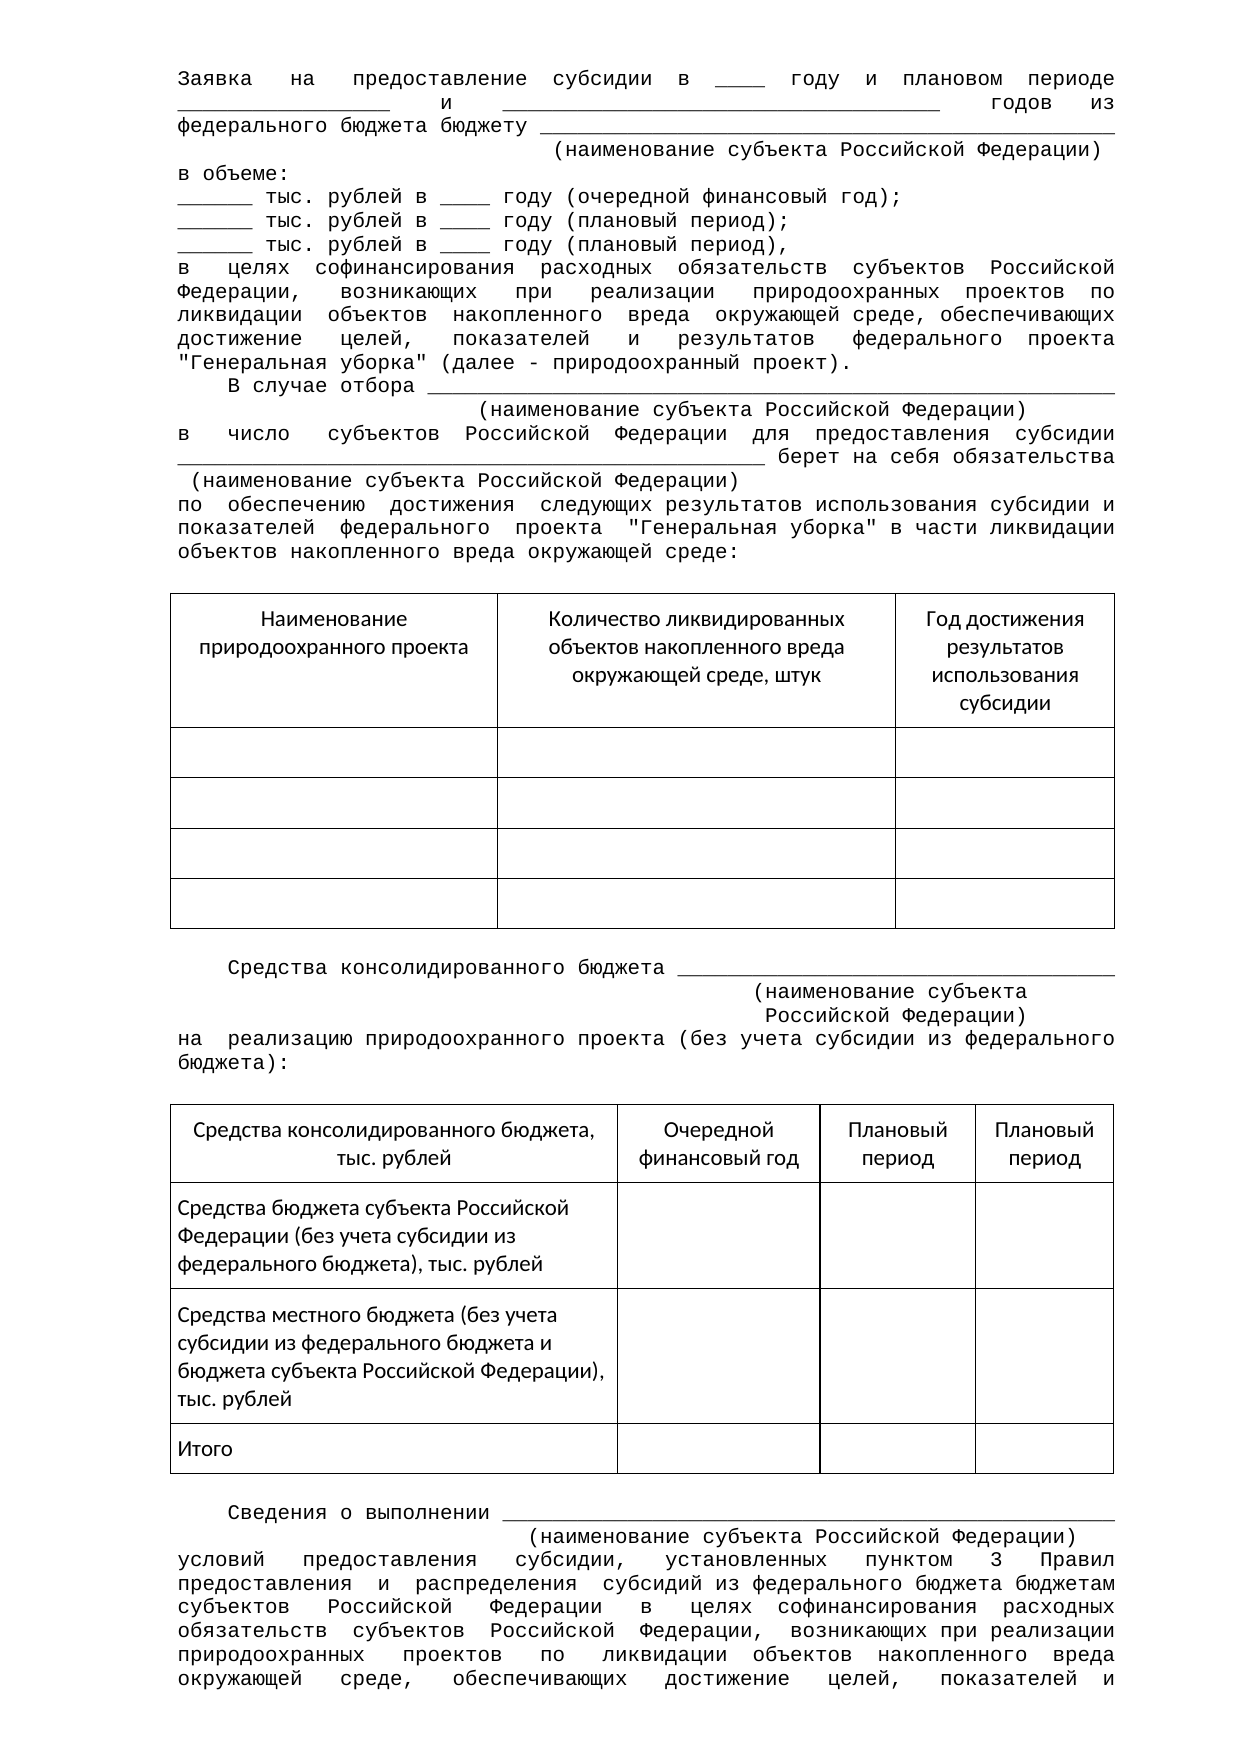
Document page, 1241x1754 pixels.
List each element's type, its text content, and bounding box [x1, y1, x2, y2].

text федерального бюджета бюджету ______________________________________________ [177, 115, 1152, 139]
table_cell Средства местного бюджета (без учета субсидии из федерального бюджета и бюджета субъекта Российской Федерации), тыс. рублей [171, 1289, 617, 1423]
table_cell [618, 1289, 819, 1423]
text в объеме: [177, 163, 1152, 186]
text Сведения о выполнении _________________________________________________ [177, 1502, 1152, 1526]
text Средства консолидированного бюджета ___________________________________ [177, 957, 1152, 981]
text условий предоставления субсидии, установленных пунктом 3 Правил [177, 1549, 1152, 1573]
table_header Плановый период [821, 1105, 975, 1182]
text _______________________________________________ берет на себя обязательства [177, 446, 1152, 470]
text Российской Федерации) [177, 1004, 1152, 1028]
table_header Год достижения результатов использования субсидии [896, 594, 1114, 727]
text "Генеральная уборка" (далее - природоохранный проект). [177, 352, 1152, 375]
table_cell [171, 829, 497, 878]
table_header Плановый период [976, 1105, 1113, 1182]
text В случае отбора _______________________________________________________ [177, 375, 1152, 399]
table_cell [498, 829, 895, 878]
table_header Очередной финансовый год [618, 1105, 819, 1182]
table_cell [976, 1183, 1113, 1288]
text предоставления и распределения субсидий из федерального бюджета бюджетам [177, 1573, 1152, 1597]
text Федерации, возникающих при реализации природоохранных проектов по [177, 281, 1152, 304]
text ликвидации объектов накопленного вреда окружающей среде, обеспечивающих [177, 304, 1152, 328]
table_cell [171, 879, 497, 928]
table_cell [498, 728, 895, 777]
table_header Средства консолидированного бюджета, тыс. рублей [171, 1105, 617, 1182]
text субъектов Российской Федерации в целях софинансирования расходных [177, 1597, 1152, 1620]
text природоохранных проектов по ликвидации объектов накопленного вреда [177, 1644, 1152, 1667]
text Заявка на предоставление субсидии в ____ году и плановом периоде [177, 68, 1152, 92]
text (наименование субъекта Российской Федерации) [177, 139, 1152, 163]
table_cell [618, 1183, 819, 1288]
text по обеспечению достижения следующих результатов использования субсидии и [177, 494, 1152, 517]
text окружающей среде, обеспечивающих достижение целей, показателей и [177, 1667, 1152, 1691]
table_cell [976, 1289, 1113, 1423]
text обязательств субъектов Российской Федерации, возникающих при реализации [177, 1620, 1152, 1644]
table_header Наименование природоохранного проекта [171, 594, 497, 727]
text в целях софинансирования расходных обязательств субъектов Российской [177, 257, 1152, 281]
table_cell Итого [171, 1424, 617, 1473]
text (наименование субъекта [177, 981, 1152, 1004]
table_cell [171, 778, 497, 828]
text объектов накопленного вреда окружающей среде: [177, 541, 1152, 564]
table_cell [896, 728, 1114, 777]
table_cell [618, 1424, 819, 1473]
text бюджета): [177, 1052, 1152, 1076]
text показателей федерального проекта "Генеральная уборка" в части ликвидации [177, 517, 1152, 541]
table_cell [896, 879, 1114, 928]
table_cell Средства бюджета субъекта Российской Федерации (без учета субсидии из федерального бюджета), тыс. рублей [171, 1183, 617, 1288]
text _________________ и ___________________________________ годов из [177, 92, 1152, 115]
text (наименование субъекта Российской Федерации) [177, 1526, 1152, 1549]
text на реализацию природоохранного проекта (без учета субсидии из федерального [177, 1028, 1152, 1052]
table_cell [896, 778, 1114, 828]
table_cell [821, 1289, 975, 1423]
text ______ тыс. рублей в ____ году (плановый период); [177, 210, 1152, 233]
table_cell [821, 1183, 975, 1288]
table_cell [821, 1424, 975, 1473]
text ______ тыс. рублей в ____ году (очередной финансовый год); [177, 186, 1152, 210]
table_cell [498, 778, 895, 828]
text в число субъектов Российской Федерации для предоставления субсидии [177, 423, 1152, 446]
table_cell [976, 1424, 1113, 1473]
text (наименование субъекта Российской Федерации) [177, 470, 1152, 494]
table_header Количество ликвидированных объектов накопленного вреда окружающей среде, штук [498, 594, 895, 727]
text ______ тыс. рублей в ____ году (плановый период), [177, 233, 1152, 257]
text достижение целей, показателей и результатов федерального проекта [177, 328, 1152, 352]
table_cell [498, 879, 895, 928]
text (наименование субъекта Российской Федерации) [177, 399, 1152, 423]
table_cell [171, 728, 497, 777]
table_cell [896, 829, 1114, 878]
